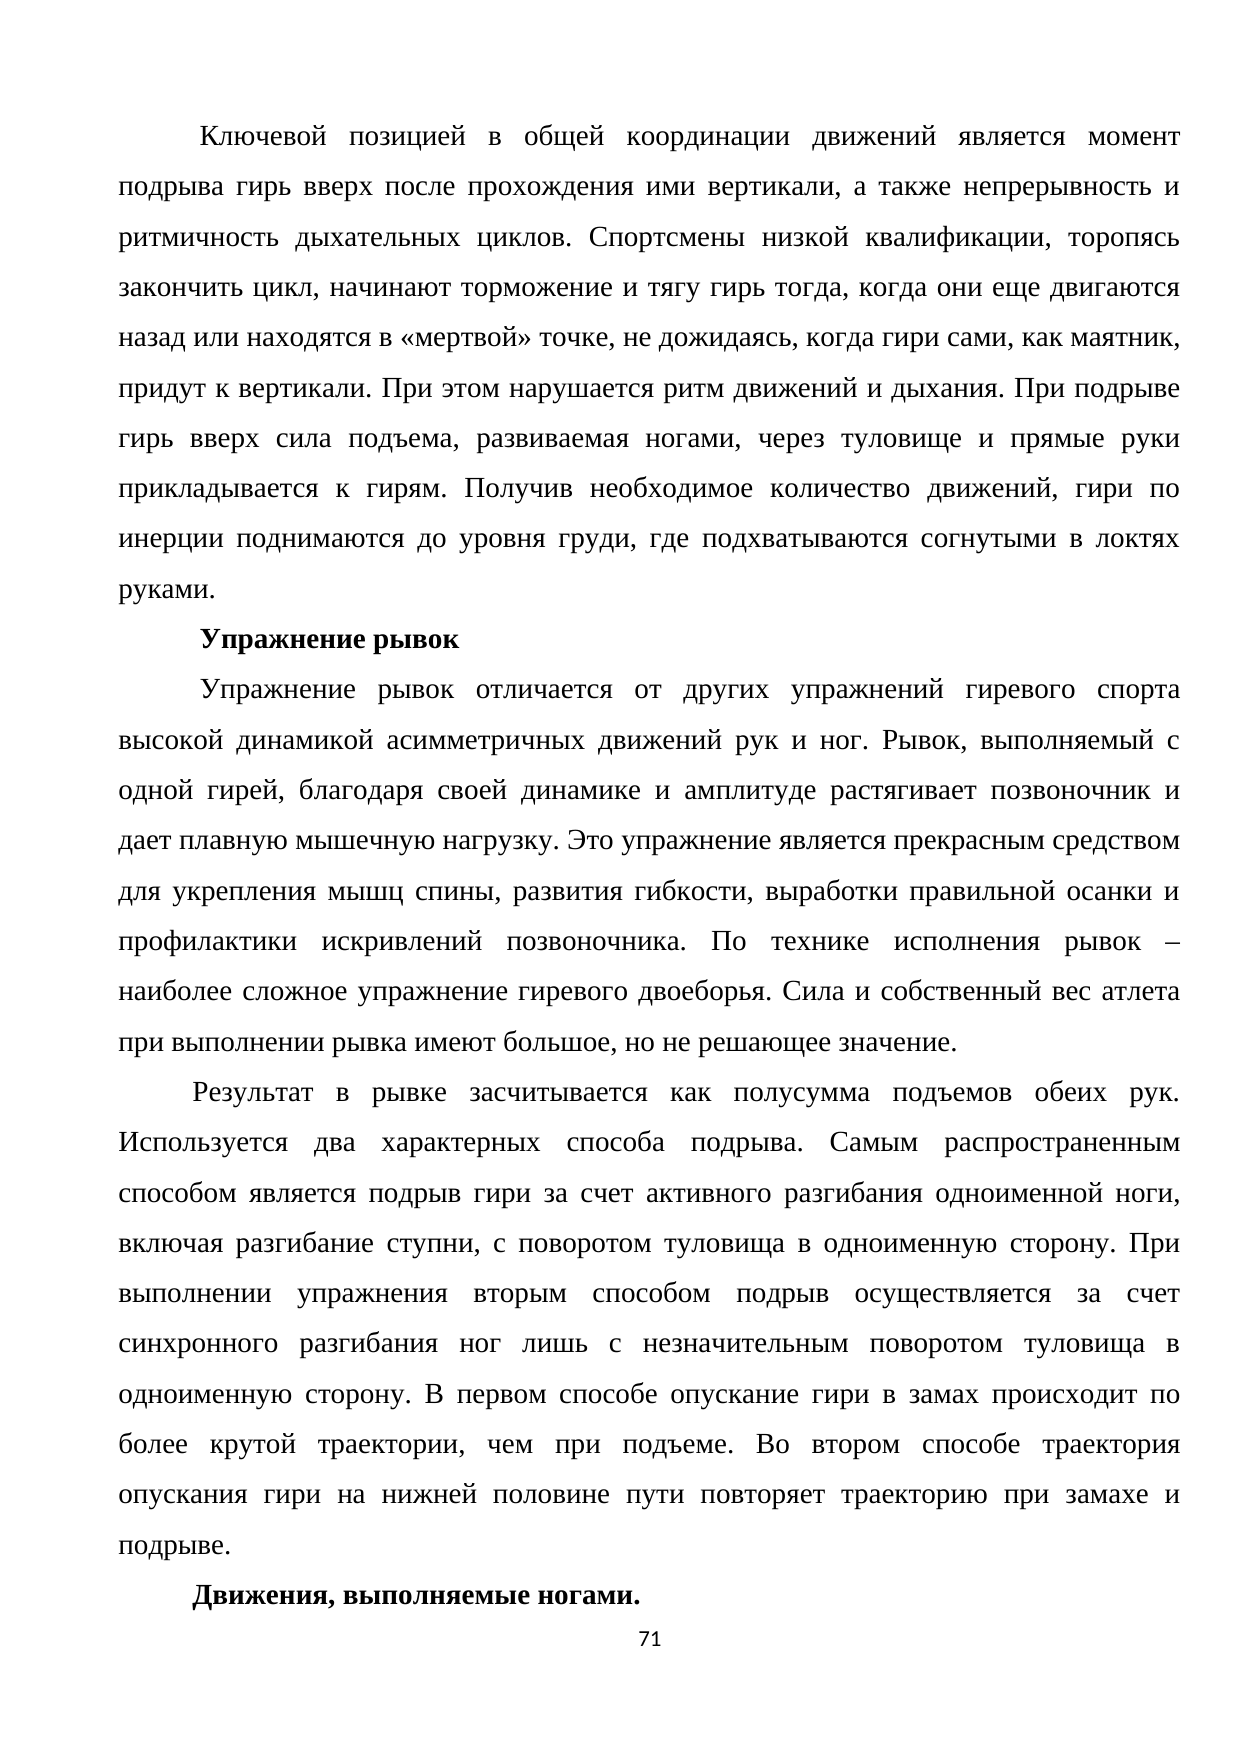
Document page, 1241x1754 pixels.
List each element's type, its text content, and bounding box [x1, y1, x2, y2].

text Упражнение рывок [118, 621, 1181, 655]
text Результат в рывке засчитывается как полусумма подъемов обеих рук. Используется два характерных способа подрыва. Самым распространенным способом является подрыв гири за счет активного разгибания одноименной ноги, включая разгибание ступни, с поворотом туловища в одноименную сторону. При выполнении упражнения вторым способом подрыв осуществляется за счет синхронного разгибания ног лишь с незначительным поворотом туловища в одноименную сторону. В первом способе опускание гири в замах происходит по более крутой траектории, чем при подъеме. Во втором способе траектория опускания гири на нижней половине пути повторяет траекторию при замахе и подрыве. [118, 1074, 1181, 1560]
text Ключевой позицией в общей координации движений является момент подрыва гирь вверх после прохождения ими вертикали, а также непрерывность и ритмичность дыхательных циклов. Спортсмены низкой квалификации, торопясь закончить цикл, начинают торможение и тягу гирь тогда, когда они еще двигаются назад или находятся в «мертвой» точке, не дожидаясь, когда гири сами, как маятник, придут к вертикали. При этом нарушается ритм движений и дыхания. При подрыве гирь вверх сила подъема, развиваемая ногами, через туловище и прямые руки прикладывается к гирям. Получив необходимое количество движений, гири по инерции поднимаются до уровня груди, где подхватываются согнутыми в локтях руками. [118, 118, 1181, 604]
text Упражнение рывок отличается от других упражнений гиревого спорта высокой динамикой асимметричных движений рук и ног. Рывок, выполняемый с одной гирей, благодаря своей динамике и амплитуде растягивает позвоночник и дает плавную мышечную нагрузку. Это упражнение является прекрасным средством для укрепления мышц спины, развития гибкости, выработки правильной осанки и профилактики искривлений позвоночника. По технике исполнения рывок – наиболее сложное упражнение гиревого двоеборья. Сила и собственный вес атлета при выполнении рывка имеют большое, но не решающее значение. [118, 672, 1181, 1057]
text Движения, выполняемые ногами. [118, 1577, 1181, 1611]
